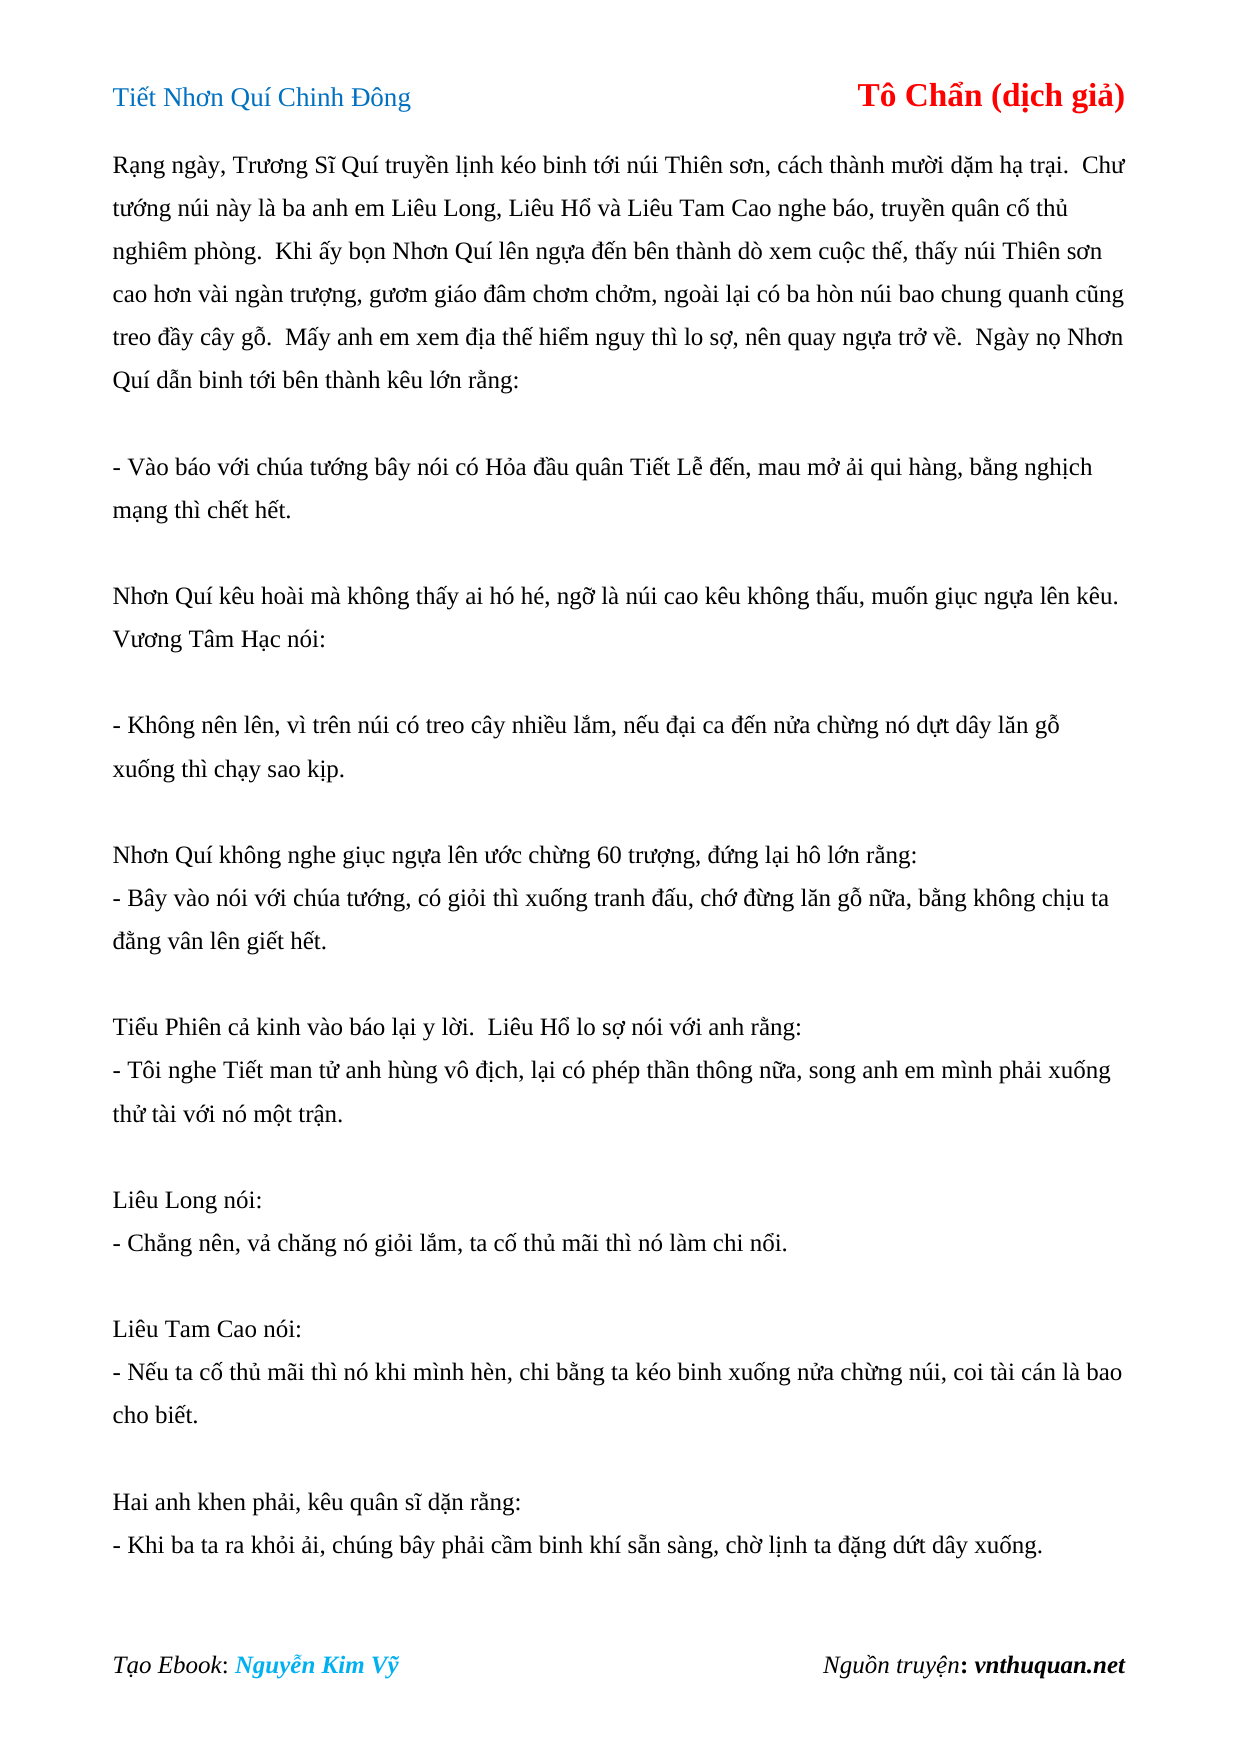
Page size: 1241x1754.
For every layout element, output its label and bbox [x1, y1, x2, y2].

text [112, 150, 1128, 1602]
